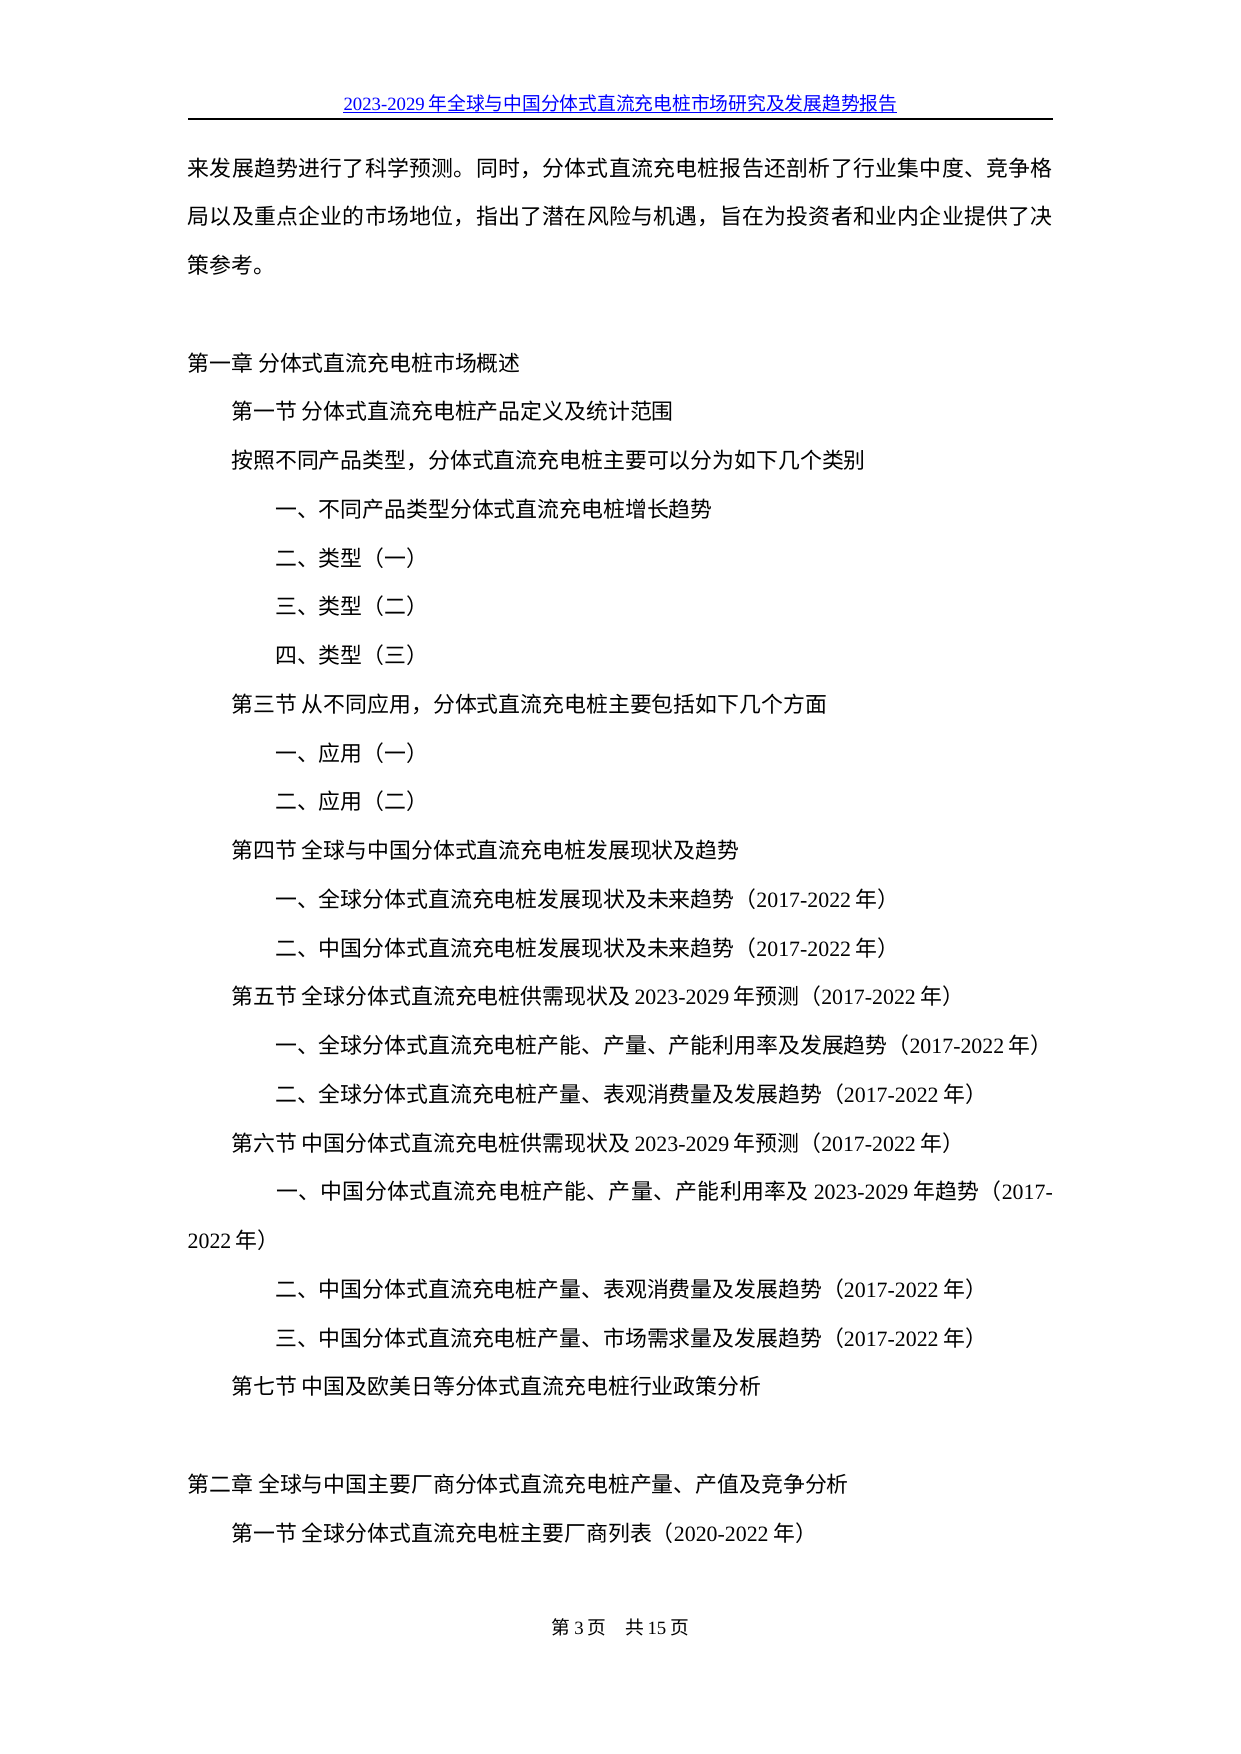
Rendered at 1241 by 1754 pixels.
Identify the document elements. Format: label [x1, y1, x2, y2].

text [187, 150, 1053, 1548]
